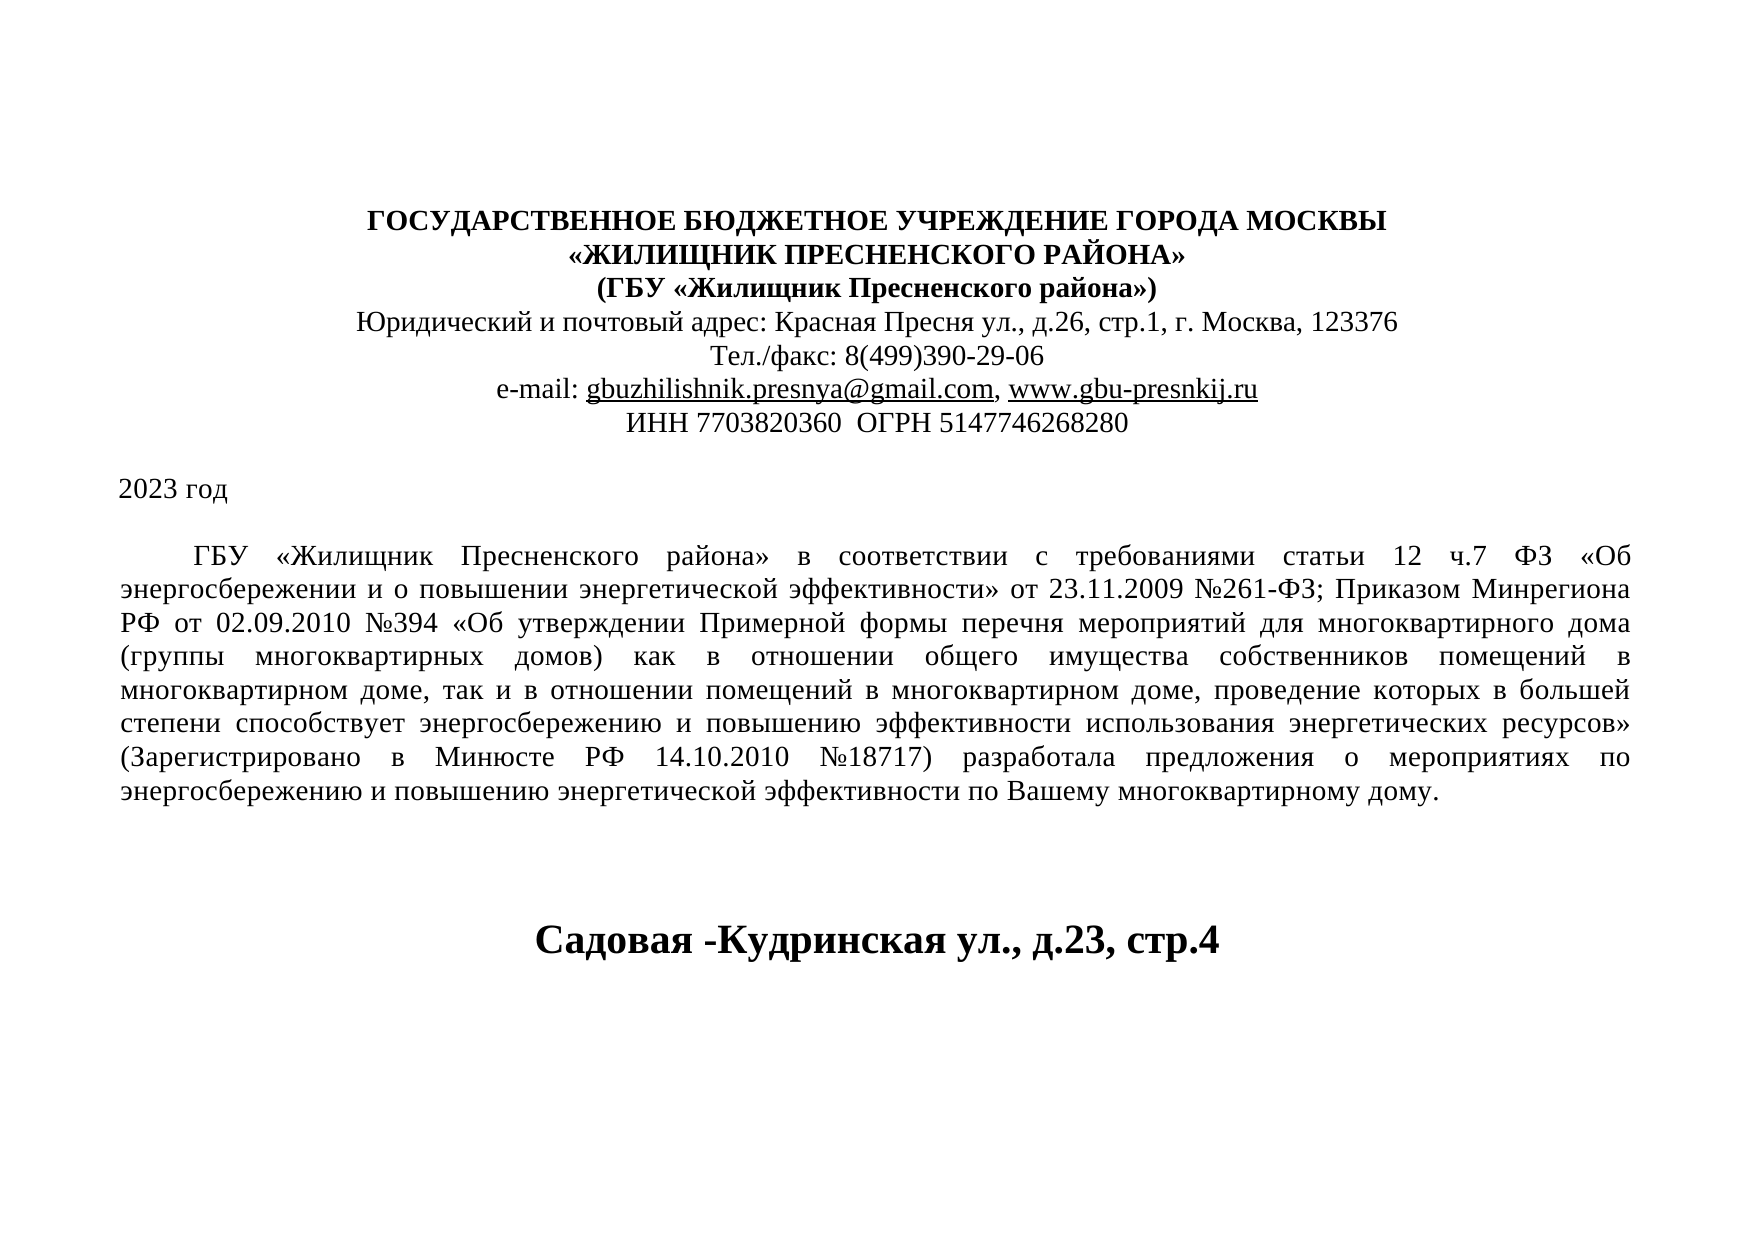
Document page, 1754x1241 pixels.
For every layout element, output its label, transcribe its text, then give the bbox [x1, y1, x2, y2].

text Юридический и почтовый адрес: Красная Пресня ул., д.26, стр.1, г. Москва, 123376 [118, 304, 1636, 338]
text (ГБУ «Жилищник Пресненского района») [118, 271, 1636, 304]
text ИНН 7703820360 ОГРН 5147746268280 [118, 405, 1636, 438]
text Тел./факс: 8(499)390-29-06 [118, 338, 1636, 371]
text 2023 год [118, 471, 1634, 505]
text ГОСУДАРСТВЕННОЕ БЮДЖЕТНОЕ УЧРЕЖДЕНИЕ ГОРОДА МОСКВЫ [118, 203, 1636, 237]
text «ЖИЛИЩНИК ПРЕСНЕНСКОГО РАЙОНА» [118, 237, 1636, 271]
text e-mail: gbuzhilishnik.presnya@gmail.com, www.gbu-presnkij.ru [118, 371, 1636, 405]
text ГБУ «Жилищник Пресненского района» в соответствии с требованиями статьи 12 ч.7 ФЗ «Об энергосбережении и о повышении энергетической эффективности» от 23.11.2009 №261-ФЗ; Приказом Минрегиона РФ от 02.09.2010 №394 «Об утверждении Примерной формы перечня мероприятий для многоквартирного дома (группы многоквартирных домов) как в отношении общего имущества собственников помещений в многоквартирном доме, так и в отношении помещений в многоквартирном доме, проведение которых в большей степени способствует энергосбережению и повышению эффективности использования энергетических ресурсов» (Зарегистрировано в Минюсте РФ 14.10.2010 №18717) разработала предложения о мероприятиях по энергосбережению и повышению энергетической эффективности по Вашему многоквартирному дому. [120, 538, 1634, 807]
text Садовая -Кудринская ул., д.23, стр.4 [118, 915, 1636, 963]
